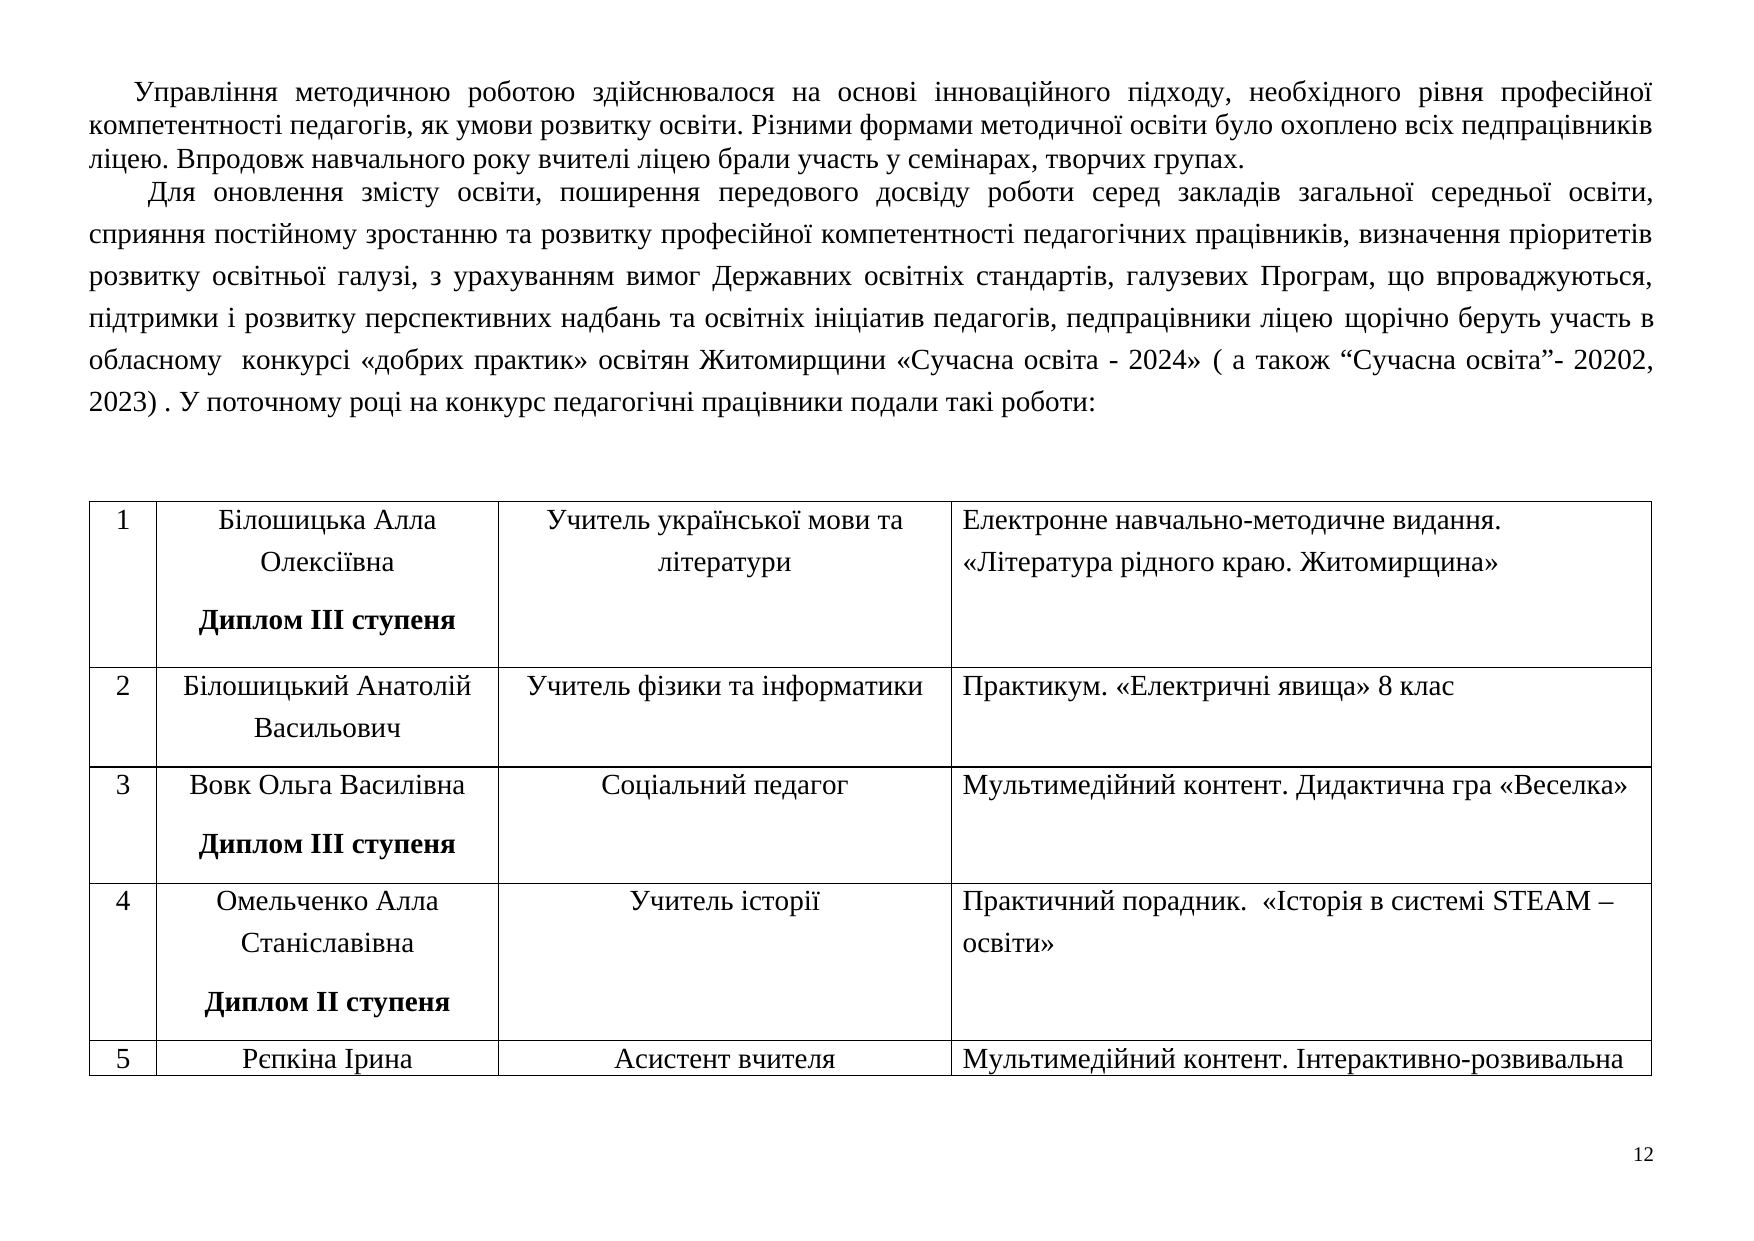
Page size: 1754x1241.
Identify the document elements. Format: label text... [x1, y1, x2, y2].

table_cell Мультимедійний контент. Дидактична гра «Веселка» [952, 768, 1651, 882]
table_cell 5 [90, 1041, 156, 1075]
table_header 1 [90, 502, 156, 667]
table_cell Омельченко Алла Станіславівна Диплом ІІ ступеня [157, 884, 498, 1040]
table_cell Асистент вчителя [499, 1041, 951, 1075]
table_header Електронне навчально-методичне видання. «Література рідного краю. Житомирщина» [952, 502, 1651, 667]
text Для оновлення змісту освіти, поширення передового досвіду роботи серед закладів загальної середньої освіти, сприяння постійному зростанню та розвитку професійної компетентності педагогічних працівників, визначення пріоритетів розвитку освітньої галузі, з урахуванням вимог Державних освітніх стандартів, галузевих Програм, що впроваджуються, підтримки і розвитку перспективних надбань та освітніх ініціатив педагогів, педпрацівники ліцею щорічно беруть участь в обласному конкурсі «добрих практик» освітян Житомирщини «Сучасна освіта - 2024» ( а також “Сучасна освіта”- 20202, 2023) . У поточному році на конкурс педагогічні працівники подали такі роботи: [89, 174, 1654, 417]
table_cell Соціальний педагог [499, 768, 951, 882]
table_cell 4 [90, 884, 156, 1040]
table_cell Практикум. «Електричні явища» 8 клас [952, 668, 1651, 766]
table_cell Учитель історії [499, 884, 951, 1040]
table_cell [952, 1041, 1651, 1075]
table_cell Вовк Ольга Василівна Диплом ІІІ ступеня [157, 768, 498, 882]
table_header Учитель української мови та літератури [499, 502, 951, 667]
table_header Білошицька Алла Олексіївна Диплом ІІІ ступеня [157, 502, 498, 667]
table_cell 3 [90, 768, 156, 882]
table_cell Практичний порадник. «Історія в системі STEAM – освіти» [952, 884, 1651, 1040]
table_cell Білошицький Анатолій Васильович [157, 668, 498, 766]
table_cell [157, 1041, 498, 1075]
table_cell 2 [90, 668, 156, 766]
table_cell Учитель фізики та інформатики [499, 668, 951, 766]
text Управління методичною роботою здійснювалося на основі інноваційного підходу, необхідного рівня професійної компетентності педагогів, як умови розвитку освіти. Різними формами методичної освіти було охоплено всіх педпрацівників ліцею. Впродовж навчального року вчителі ліцею брали участь у семінарах, творчих групах. [89, 74, 1654, 174]
